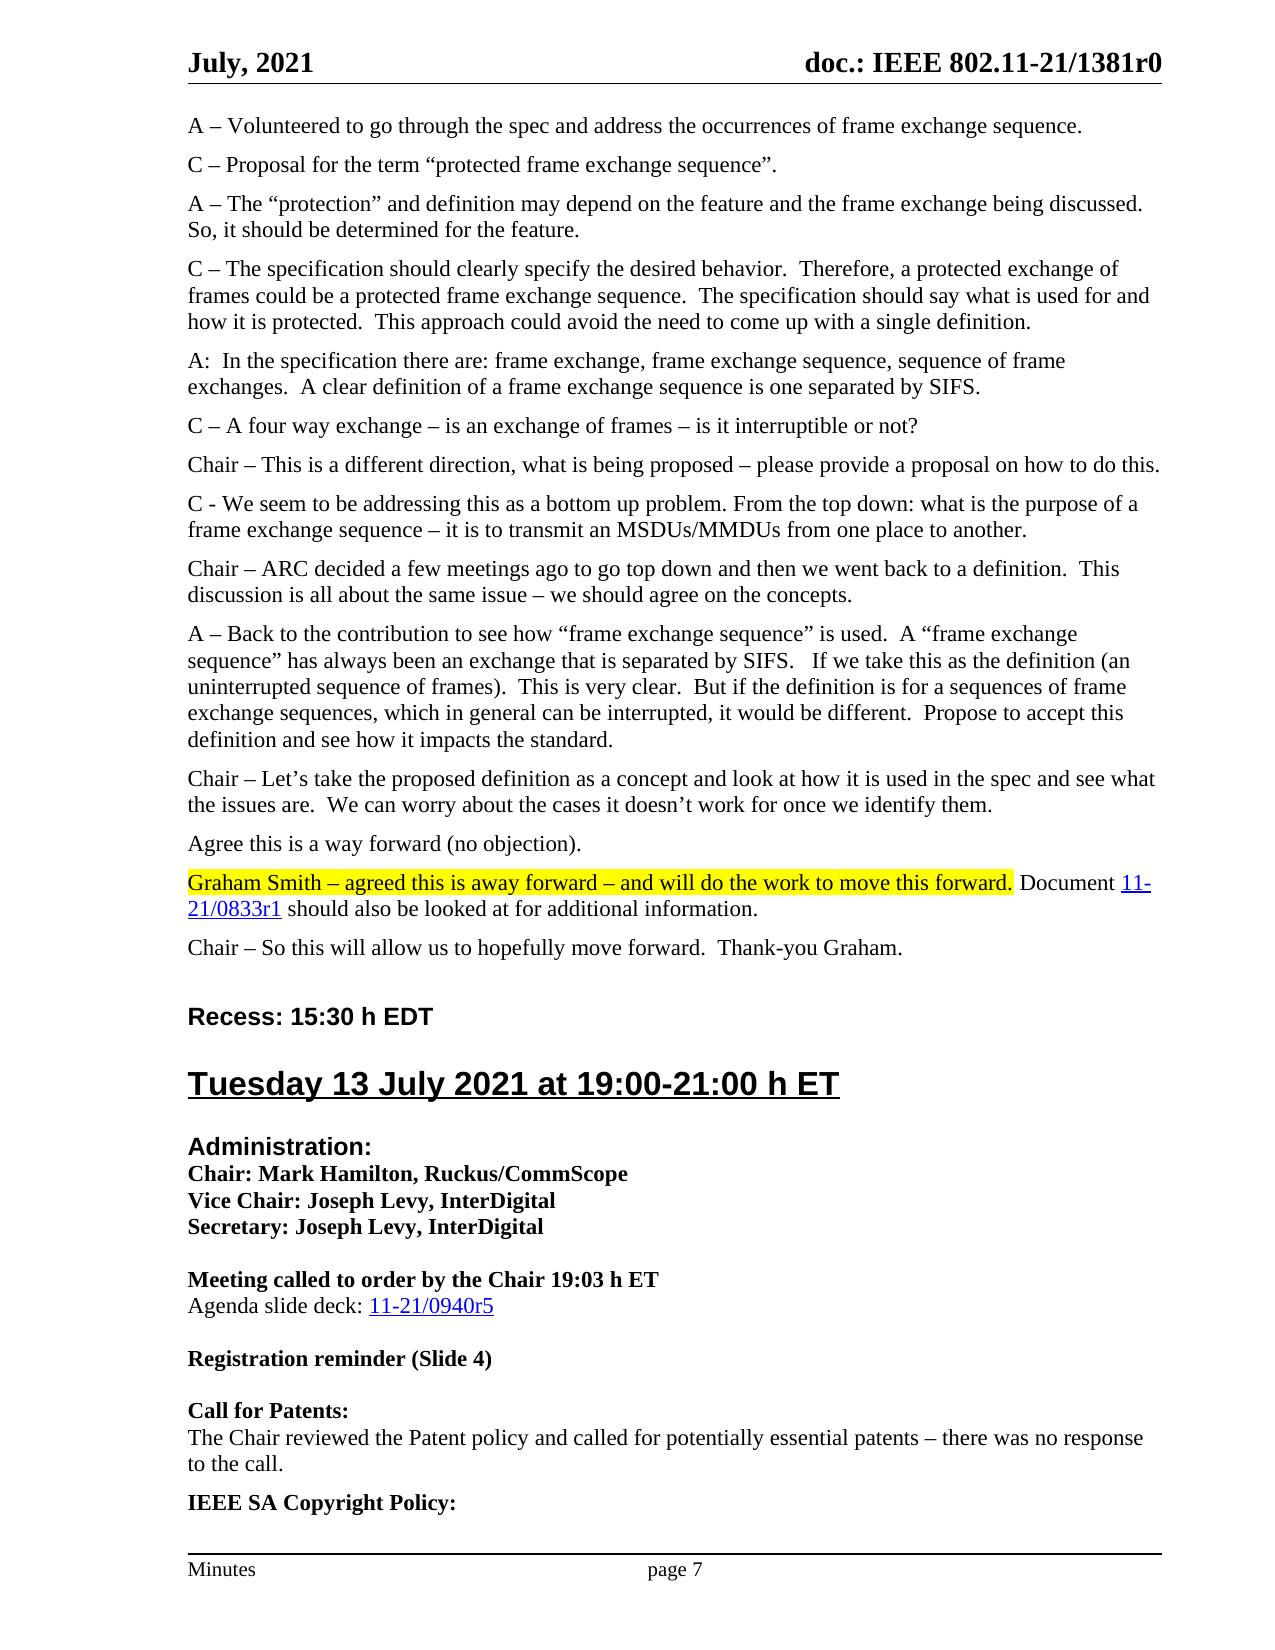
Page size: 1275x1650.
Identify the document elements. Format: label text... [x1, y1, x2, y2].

text Agenda slide deck: 11-21/0940r5 [187, 1292, 1162, 1318]
subtitle Administration: [187, 1132, 1162, 1160]
subtitle Recess: 15:30 h EDT [187, 1002, 1162, 1031]
text C - We seem to be addressing this as a bottom up problem. From the top down: what is the purpose of a frame exchange sequence – it is to transmit an MSDUs/MMDUs from one place to another. [187, 490, 1162, 543]
subtitle Tuesday 13 July 2021 at 19:00-21:00 h ET [187, 1064, 1162, 1102]
text Agree this is a way forward (no objection). [187, 830, 1162, 856]
text IEEE SA Copyright Policy: [187, 1489, 1162, 1515]
text Chair – Let’s take the proposed definition as a concept and look at how it is used in the spec and see what the issues are. We can worry about the cases it doesn’t work for once we identify them. [187, 764, 1162, 817]
text A: In the specification there are: frame exchange, frame exchange sequence, sequence of frame exchanges. A clear definition of a frame exchange sequence is one separated by SIFS. [187, 347, 1162, 400]
text Chair – This is a different direction, what is being proposed – please provide a proposal on how to do this. [187, 451, 1162, 477]
text Graham Smith – agreed this is away forward – and will do the work to move this forward. Document 11-21/0833r1 should also be looked at for additional information. [187, 869, 1162, 921]
text Meeting called to order by the Chair 19:03 h ET [187, 1266, 1162, 1292]
text A – The “protection” and definition may depend on the feature and the frame exchange being discussed. So, it should be determined for the feature. [187, 190, 1162, 243]
text Chair – ARC decided a few meetings ago to go top down and then we went back to a definition. This discussion is all about the same issue – we should agree on the concepts. [187, 555, 1162, 608]
text A – Volunteered to go through the spec and address the occurrences of frame exchange sequence. [187, 112, 1162, 139]
text Chair – So this will allow us to hopefully move forward. Thank-you Graham. [187, 934, 1162, 960]
text C – A four way exchange – is an exchange of frames – is it interruptible or not? [187, 412, 1162, 438]
text The Chair reviewed the Patent policy and called for potentially essential patents – there was no response to the call. [187, 1424, 1162, 1477]
text A – Back to the contribution to see how “frame exchange sequence” is used. A “frame exchange sequence” has always been an exchange that is separated by SIFS. If we take this as the definition (an uninterrupted sequence of frames). This is very clear. But if the definition is for a sequences of frame exchange sequences, which in general can be interrupted, it would be different. Propose to accept this definition and see how it impacts the standard. [187, 620, 1162, 752]
text Secretary: Joseph Levy, InterDigital [187, 1213, 1162, 1239]
text Call for Patents: [187, 1397, 1162, 1424]
text C – The specification should clearly specify the desired behavior. Therefore, a protected exchange of frames could be a protected frame exchange sequence. The specification should say what is used for and how it is protected. This approach could avoid the need to come up with a single definition. [187, 255, 1162, 334]
text Registration reminder (Slide 4) [187, 1345, 1162, 1371]
text C – Proposal for the term “protected frame exchange sequence”. [187, 151, 1162, 178]
text Vice Chair: Joseph Levy, InterDigital [187, 1187, 1162, 1213]
text Chair: Mark Hamilton, Ruckus/CommScope [187, 1160, 1162, 1187]
